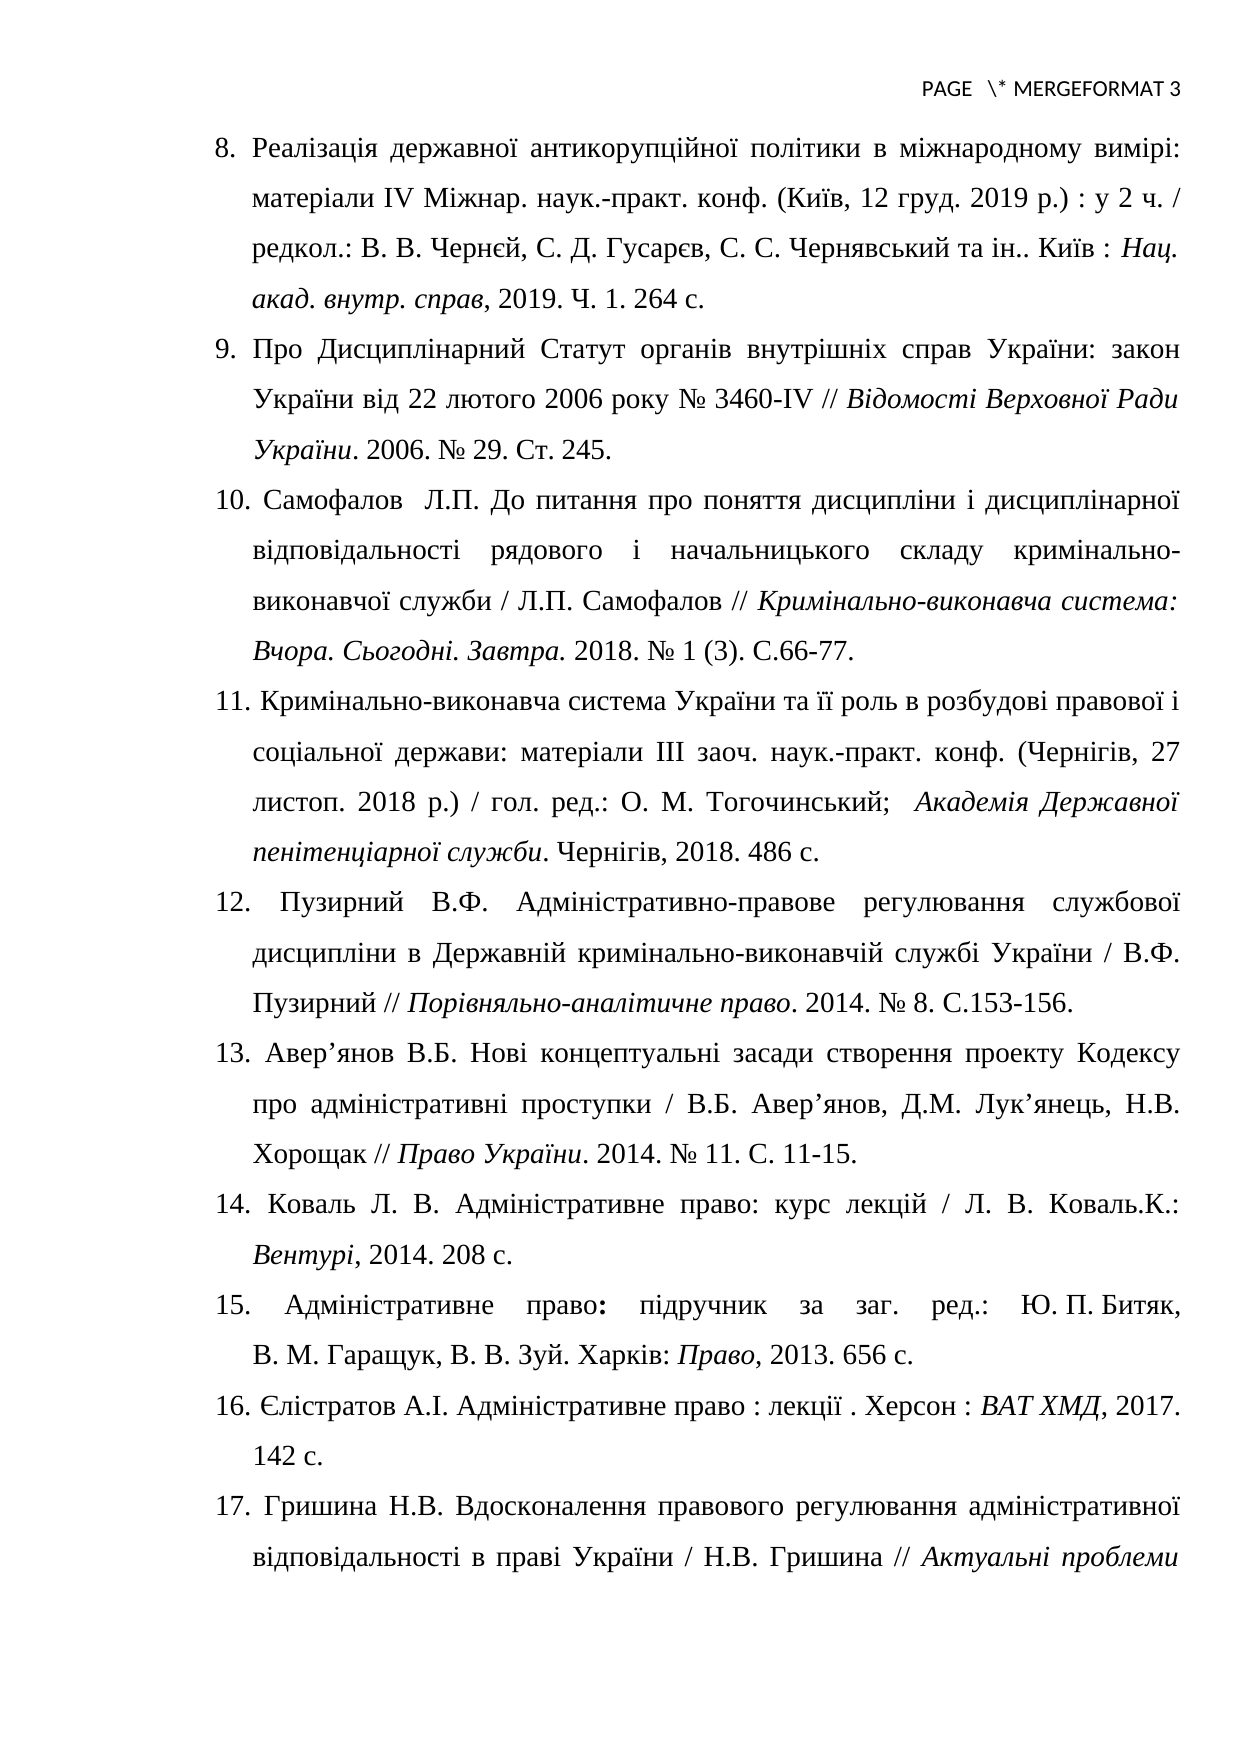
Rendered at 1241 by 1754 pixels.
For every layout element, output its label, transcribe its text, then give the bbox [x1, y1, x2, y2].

list Самофалов Л.П. До питання про поняття дисципліни і дисциплінарної відповідальності рядового і начальницького складу кримінально-виконавчої служби / Л.П. Самофалов // Кримінально-виконавча система: Вчора. Сьогодні. Завтра. 2018. № 1 (3). С.66-77. [215, 482, 1181, 667]
list Про Дисциплінарний Статут органів внутрішніх справ України: закон України від 22 лютого 2006 року № 3460-IV // Відомості Верховної Ради України. 2006. № 29. Ст. 245. [215, 331, 1181, 465]
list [215, 1488, 1181, 1572]
list Реалізація державної антикорупційної політики в міжнародному вимірі: матеріали ІV Міжнар. наук.-практ. конф. (Київ, 12 груд. 2019 р.) : у 2 ч. / редкол.: В. В. Чернєй, С. Д. Гусарєв, С. С. Чернявський та ін.. Київ : Нац. акад. внутр. справ, 2019. Ч. 1. 264 с. [214, 130, 1181, 314]
list Адміністративне право: підручник за заг. ред.: Ю. П. Битяк, В. М. Гаращук, В. В. Зуй. Харків: Право, 2013. 656 с. [215, 1287, 1181, 1371]
list Коваль Л. В. Адміністративне право: курс лекцій / Л. В. Коваль.К.: Вентурі, 2014. 208 с. [215, 1186, 1181, 1270]
list Єлістратов А.І. Адміністративне право : лекції . Херсон : ВАТ ХМД, 2017. 142 с. [215, 1388, 1181, 1472]
list Пузирний В.Ф. Адміністративно-правове регулювання службової дисципліни в Державній кримінально-виконавчій службі України / В.Ф. Пузирний // Порівняльно-аналітичне право. 2014. № 8. С.153-156. [215, 884, 1181, 1019]
list Авер’янов В.Б. Нові концептуальні засади створення проекту Кодексу про адміністративні проступки / В.Б. Авер’янов, Д.М. Лук’янець, Н.В. Хорощак // Право України. 2014. № 11. С. 11-15. [215, 1036, 1181, 1170]
list Кримінально-виконавча система України та її роль в розбудові правової і соціальної держави: матеріали ІІІ заоч. наук.-практ. конф. (Чернігів, 27 листоп. 2018 р.) / гол. ред.: О. М. Тогочинський; Академія Державної пенітенціарної служби. Чернігів, 2018. 486 с. [215, 683, 1181, 868]
